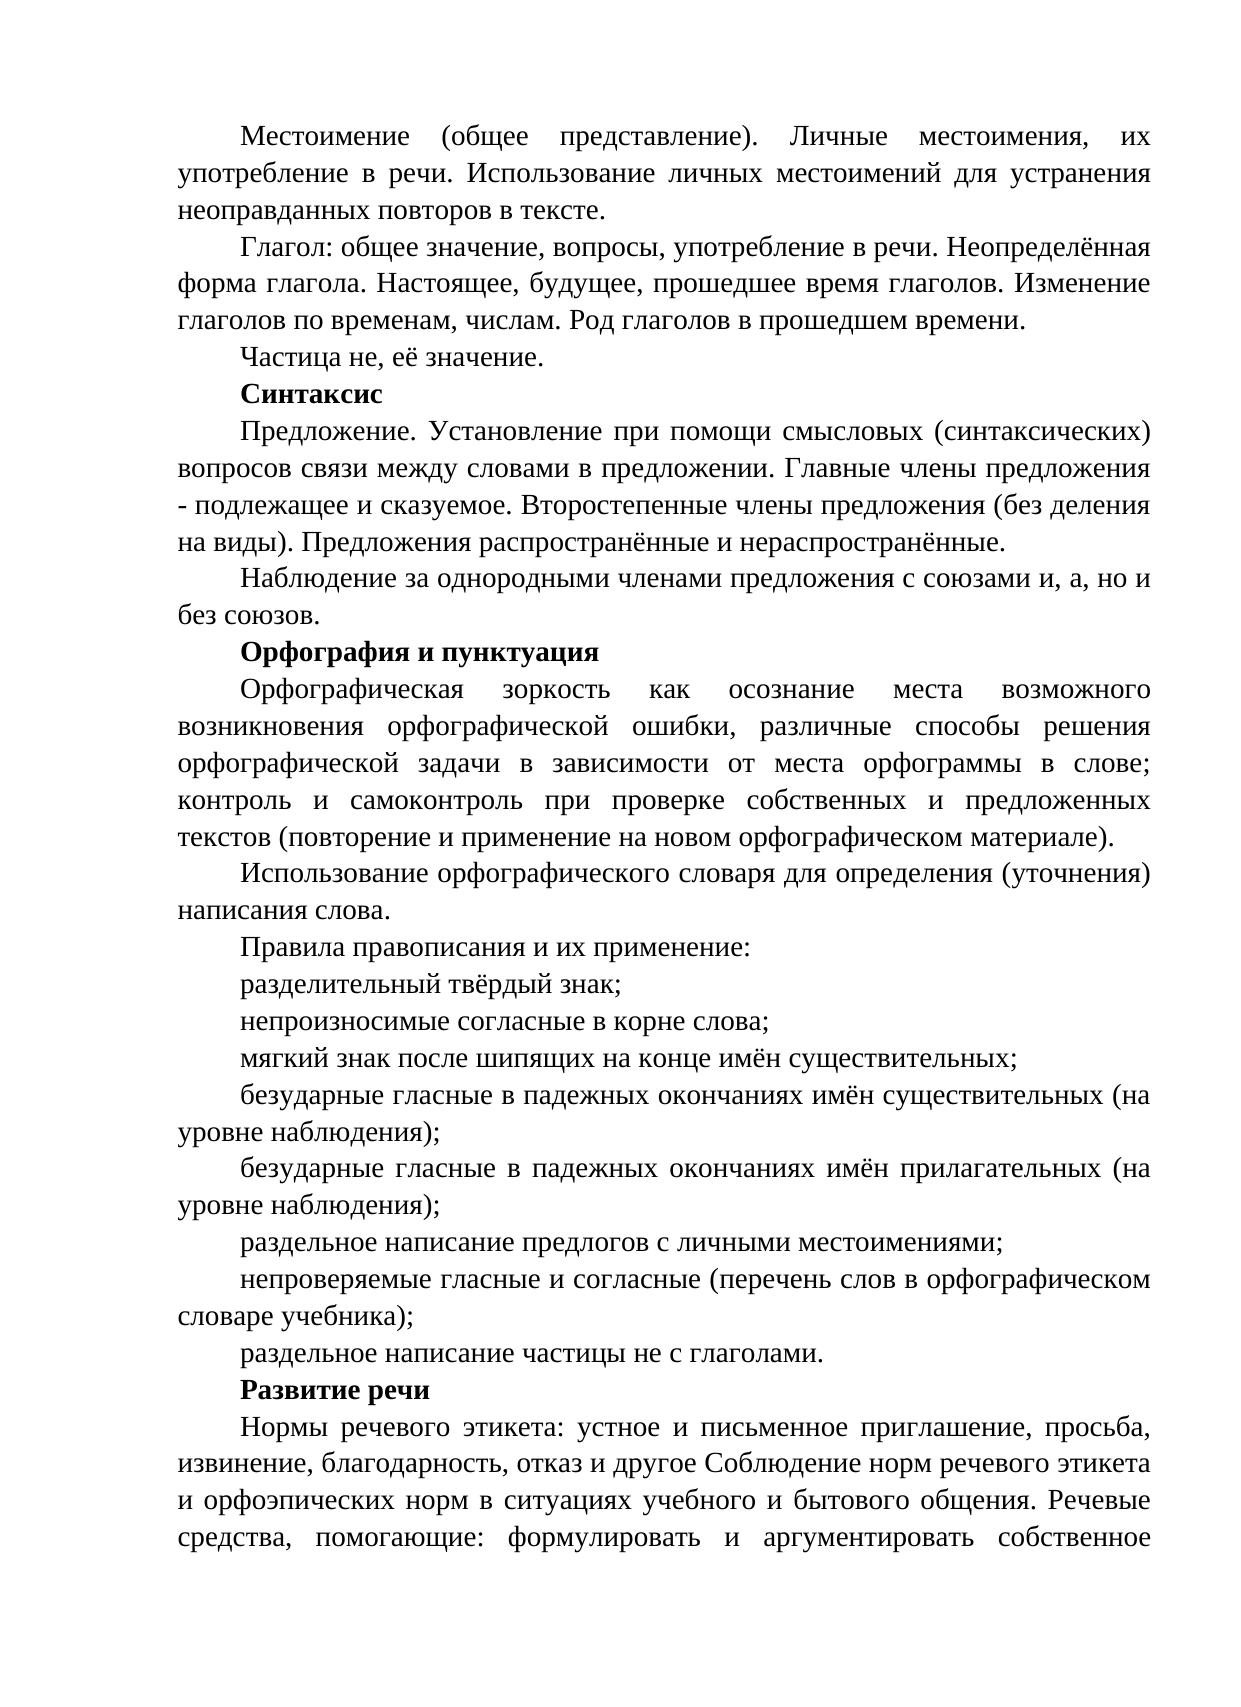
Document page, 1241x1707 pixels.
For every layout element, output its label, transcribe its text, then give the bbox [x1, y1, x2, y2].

text Наблюдение за однородными членами предложения с союзами и, а, но и без союзов. [177, 561, 1152, 631]
text разделительный твёрдый знак; [177, 966, 1152, 1000]
text Частица не, её значение. [177, 339, 1152, 373]
text безударные гласные в падежных окончаниях имён существительных (на уровне наблюдения); [177, 1077, 1152, 1147]
text Орфография и пунктуация [177, 634, 1152, 668]
text безударные гласные в падежных окончаниях имён прилагательных (на уровне наблюдения); [177, 1151, 1152, 1221]
text Синтаксис [177, 376, 1152, 410]
text раздельное написание частицы не с глаголами. [177, 1335, 1152, 1368]
text Использование орфографического словаря для определения (уточнения) написания слова. [177, 856, 1152, 926]
text непроизносимые согласные в корне слова; [177, 1003, 1152, 1037]
text Местоимение (общее представление). Личные местоимения, их употребление в речи. Использование личных местоимений для устранения неоправданных повторов в тексте. [177, 118, 1152, 225]
text непроверяемые гласные и согласные (перечень слов в орфографическом словаре учебника); [177, 1261, 1152, 1332]
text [177, 1409, 1152, 1553]
text мягкий знак после шипящих на конце имён существительных; [177, 1040, 1152, 1073]
text Развитие речи [177, 1372, 1152, 1405]
text раздельное написание предлогов с личными местоимениями; [177, 1224, 1152, 1258]
text Правила правописания и их применение: [177, 929, 1152, 963]
text Предложение. Установление при помощи смысловых (синтаксических) вопросов связи между словами в предложении. Главные члены предложения - подлежащее и сказуемое. Второстепенные члены предложения (без деления на виды). Предложения распространённые и нераспространённые. [177, 413, 1152, 557]
text Орфографическая зоркость как осознание места возможного возникновения орфографической ошибки, различные способы решения орфографической задачи в зависимости от места орфограммы в слове; контроль и самоконтроль при проверке собственных и предложенных текстов (повторение и применение на новом орфографическом материале). [177, 671, 1152, 852]
text Глагол: общее значение, вопросы, употребление в речи. Неопределённая форма глагола. Настоящее, будущее, прошедшее время глаголов. Изменение глаголов по временам, числам. Род глаголов в прошедшем времени. [177, 229, 1152, 336]
